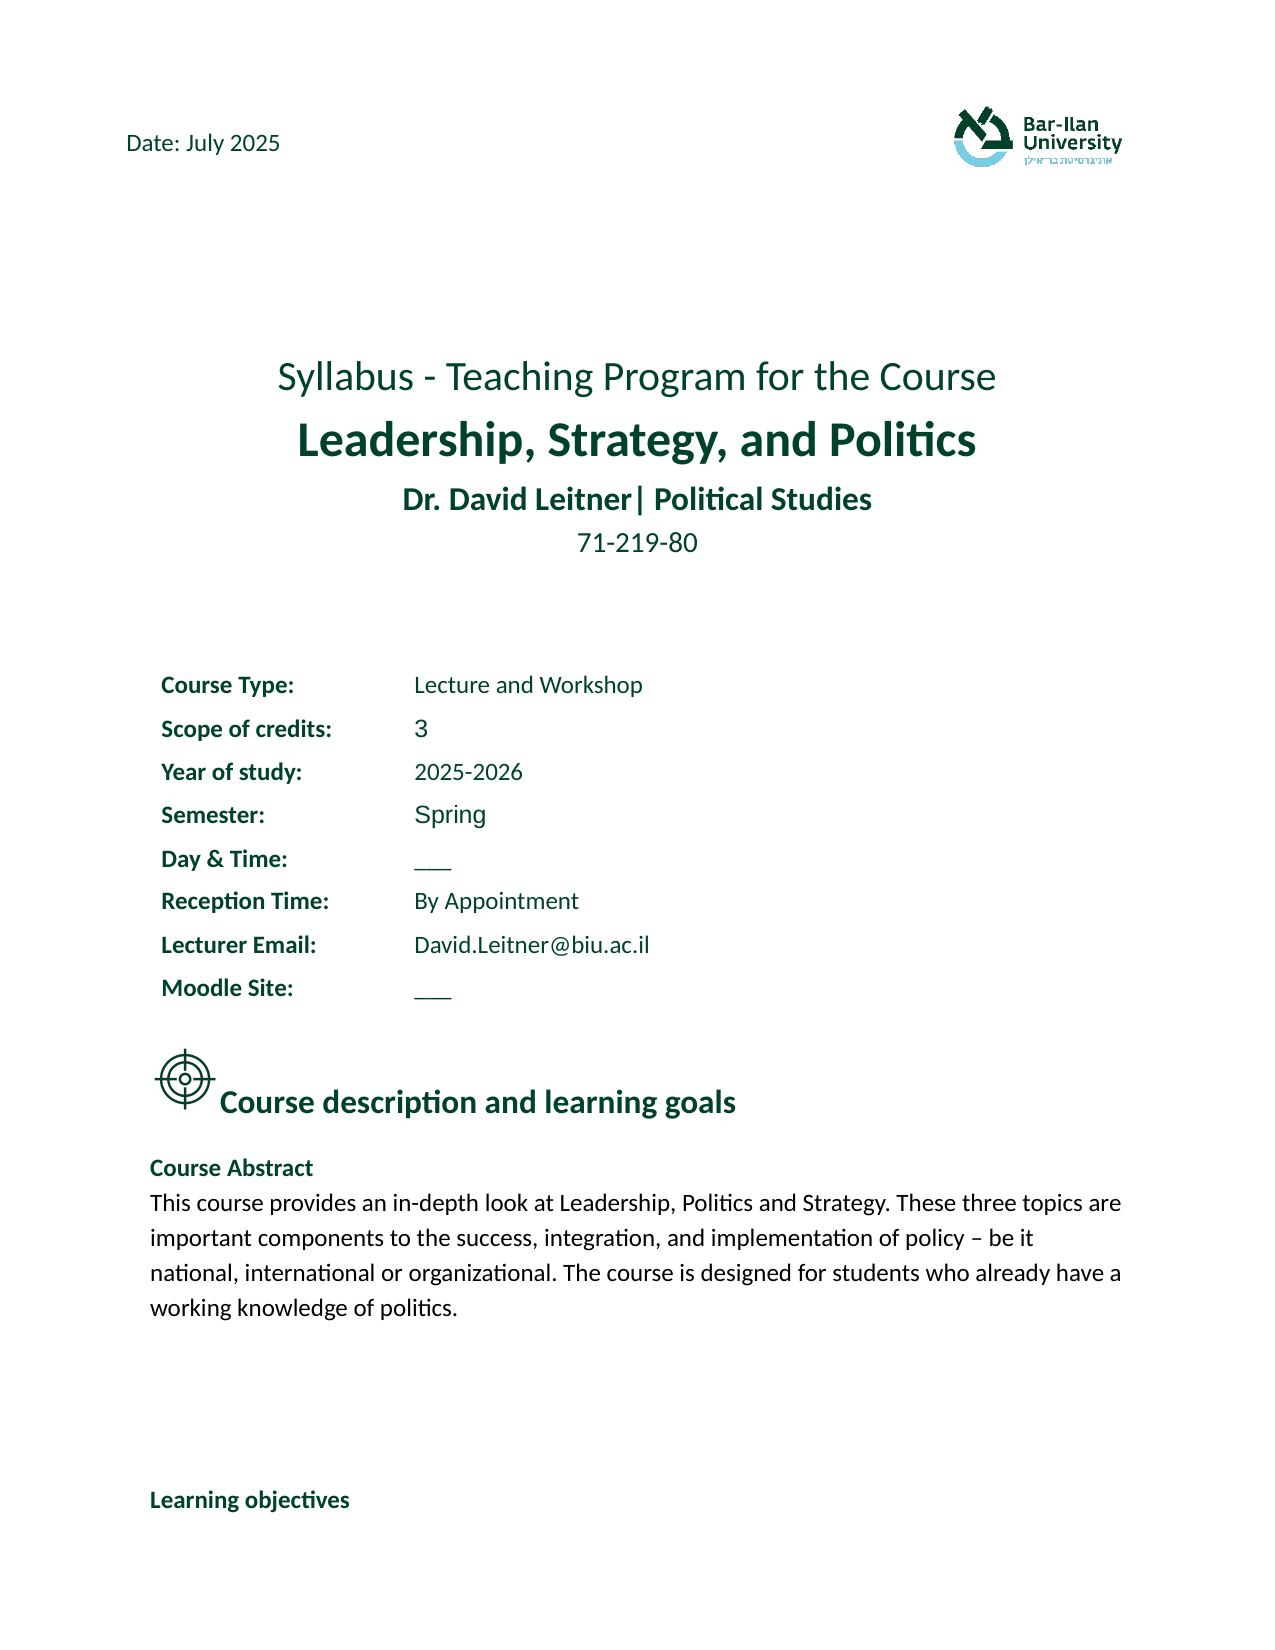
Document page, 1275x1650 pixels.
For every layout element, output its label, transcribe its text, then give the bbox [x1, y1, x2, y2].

table_cell Moodle Site: [150, 969, 403, 1011]
table_cell Semester: [150, 795, 403, 839]
table_cell Scope of credits: [150, 708, 403, 752]
text Course description and learning goals [150, 1044, 1124, 1122]
table_cell Spring [403, 795, 1135, 839]
table_cell 2025-2026 [403, 753, 1135, 795]
text Syllabus - Teaching Program for the Course [150, 350, 1124, 401]
text Leadership, Strategy, and Politics [150, 408, 1124, 469]
text Learning objectives [150, 1484, 1124, 1515]
text This course provides an in-depth look at Leadership, Politics and Strategy. These three topics are important components to the success, integration, and implementation of policy – be it national, international or organizational. The course is designed for students who already have a working knowledge of politics. [150, 1187, 1124, 1323]
table_header Lecture and Workshop [403, 665, 1135, 708]
text Dr. David Leitner| Political Studies 71-219-80 [150, 478, 1124, 595]
picture [951, 104, 1125, 169]
picture [150, 1044, 220, 1114]
table_cell Lecturer Email: [150, 924, 403, 969]
table_cell Reception Time: [150, 882, 403, 924]
table_cell Day & Time: [150, 839, 403, 882]
table_cell ___ [403, 969, 1135, 1011]
table_header Course Type: [150, 665, 403, 708]
table_cell Year of study: [150, 753, 403, 795]
text Course Abstract [150, 1152, 1124, 1183]
table_cell David.Leitner@biu.ac.il [403, 924, 1135, 969]
table_cell 3 [403, 708, 1135, 752]
table_cell By Appointment [403, 882, 1135, 924]
table_cell ___ [403, 839, 1135, 882]
